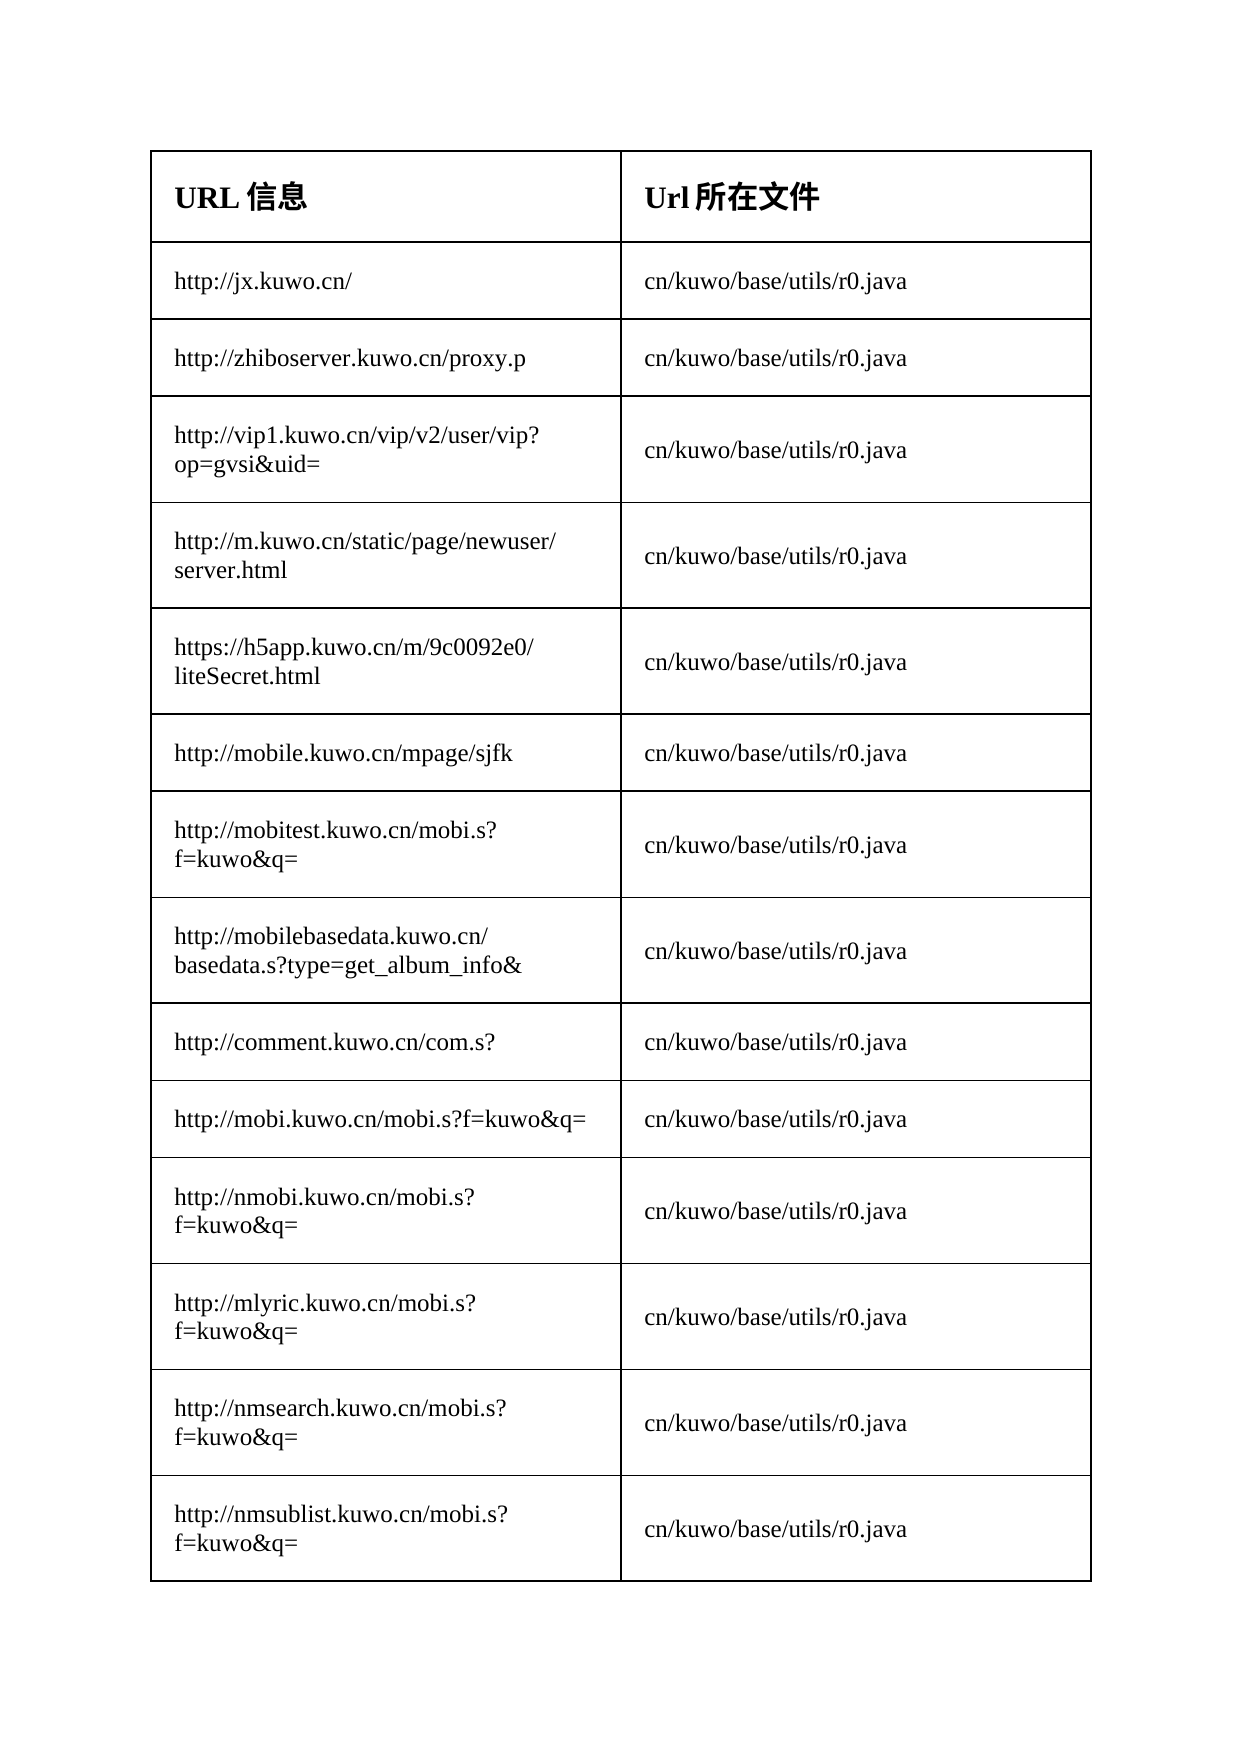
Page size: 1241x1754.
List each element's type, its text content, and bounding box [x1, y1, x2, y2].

table_cell http://comment.kuwo.cn/com.s? [152, 1004, 620, 1079]
table_header Url所在文件 [622, 152, 1090, 241]
table_cell cn/kuwo/base/utils/r0.java [622, 503, 1090, 607]
table_cell cn/kuwo/base/utils/r0.java [622, 792, 1090, 896]
table_cell http://m.kuwo.cn/static/page/newuser/server.html [152, 503, 620, 607]
table_cell cn/kuwo/base/utils/r0.java [622, 1004, 1090, 1079]
table_cell cn/kuwo/base/utils/r0.java [622, 1081, 1090, 1157]
table_cell cn/kuwo/base/utils/r0.java [622, 609, 1090, 713]
table_cell cn/kuwo/base/utils/r0.java [622, 1264, 1090, 1368]
table_cell cn/kuwo/base/utils/r0.java [622, 715, 1090, 790]
table_cell cn/kuwo/base/utils/r0.java [622, 1370, 1090, 1474]
table_cell http://nmsearch.kuwo.cn/mobi.s?f=kuwo&q= [152, 1370, 620, 1474]
table_cell http://zhiboserver.kuwo.cn/proxy.p [152, 320, 620, 395]
table_cell http://jx.kuwo.cn/ [152, 243, 620, 318]
table_cell http://mobile.kuwo.cn/mpage/sjfk [152, 715, 620, 790]
table_cell http://nmsublist.kuwo.cn/mobi.s?f=kuwo&q= [152, 1476, 620, 1580]
table_cell cn/kuwo/base/utils/r0.java [622, 1476, 1090, 1580]
table_cell http://mobilebasedata.kuwo.cn/basedata.s?type=get_album_info& [152, 898, 620, 1002]
table_cell cn/kuwo/base/utils/r0.java [622, 1158, 1090, 1263]
table_cell cn/kuwo/base/utils/r0.java [622, 243, 1090, 318]
table_cell cn/kuwo/base/utils/r0.java [622, 898, 1090, 1002]
table_cell http://vip1.kuwo.cn/vip/v2/user/vip?op=gvsi&uid= [152, 397, 620, 501]
table_cell http://mlyric.kuwo.cn/mobi.s?f=kuwo&q= [152, 1264, 620, 1368]
table_cell http://nmobi.kuwo.cn/mobi.s?f=kuwo&q= [152, 1158, 620, 1263]
table_cell cn/kuwo/base/utils/r0.java [622, 320, 1090, 395]
table_cell http://mobitest.kuwo.cn/mobi.s?f=kuwo&q= [152, 792, 620, 896]
table_cell https://h5app.kuwo.cn/m/9c0092e0/liteSecret.html [152, 609, 620, 713]
table_cell http://mobi.kuwo.cn/mobi.s?f=kuwo&q= [152, 1081, 620, 1157]
table_header URL信息 [152, 152, 620, 241]
table_cell cn/kuwo/base/utils/r0.java [622, 397, 1090, 501]
